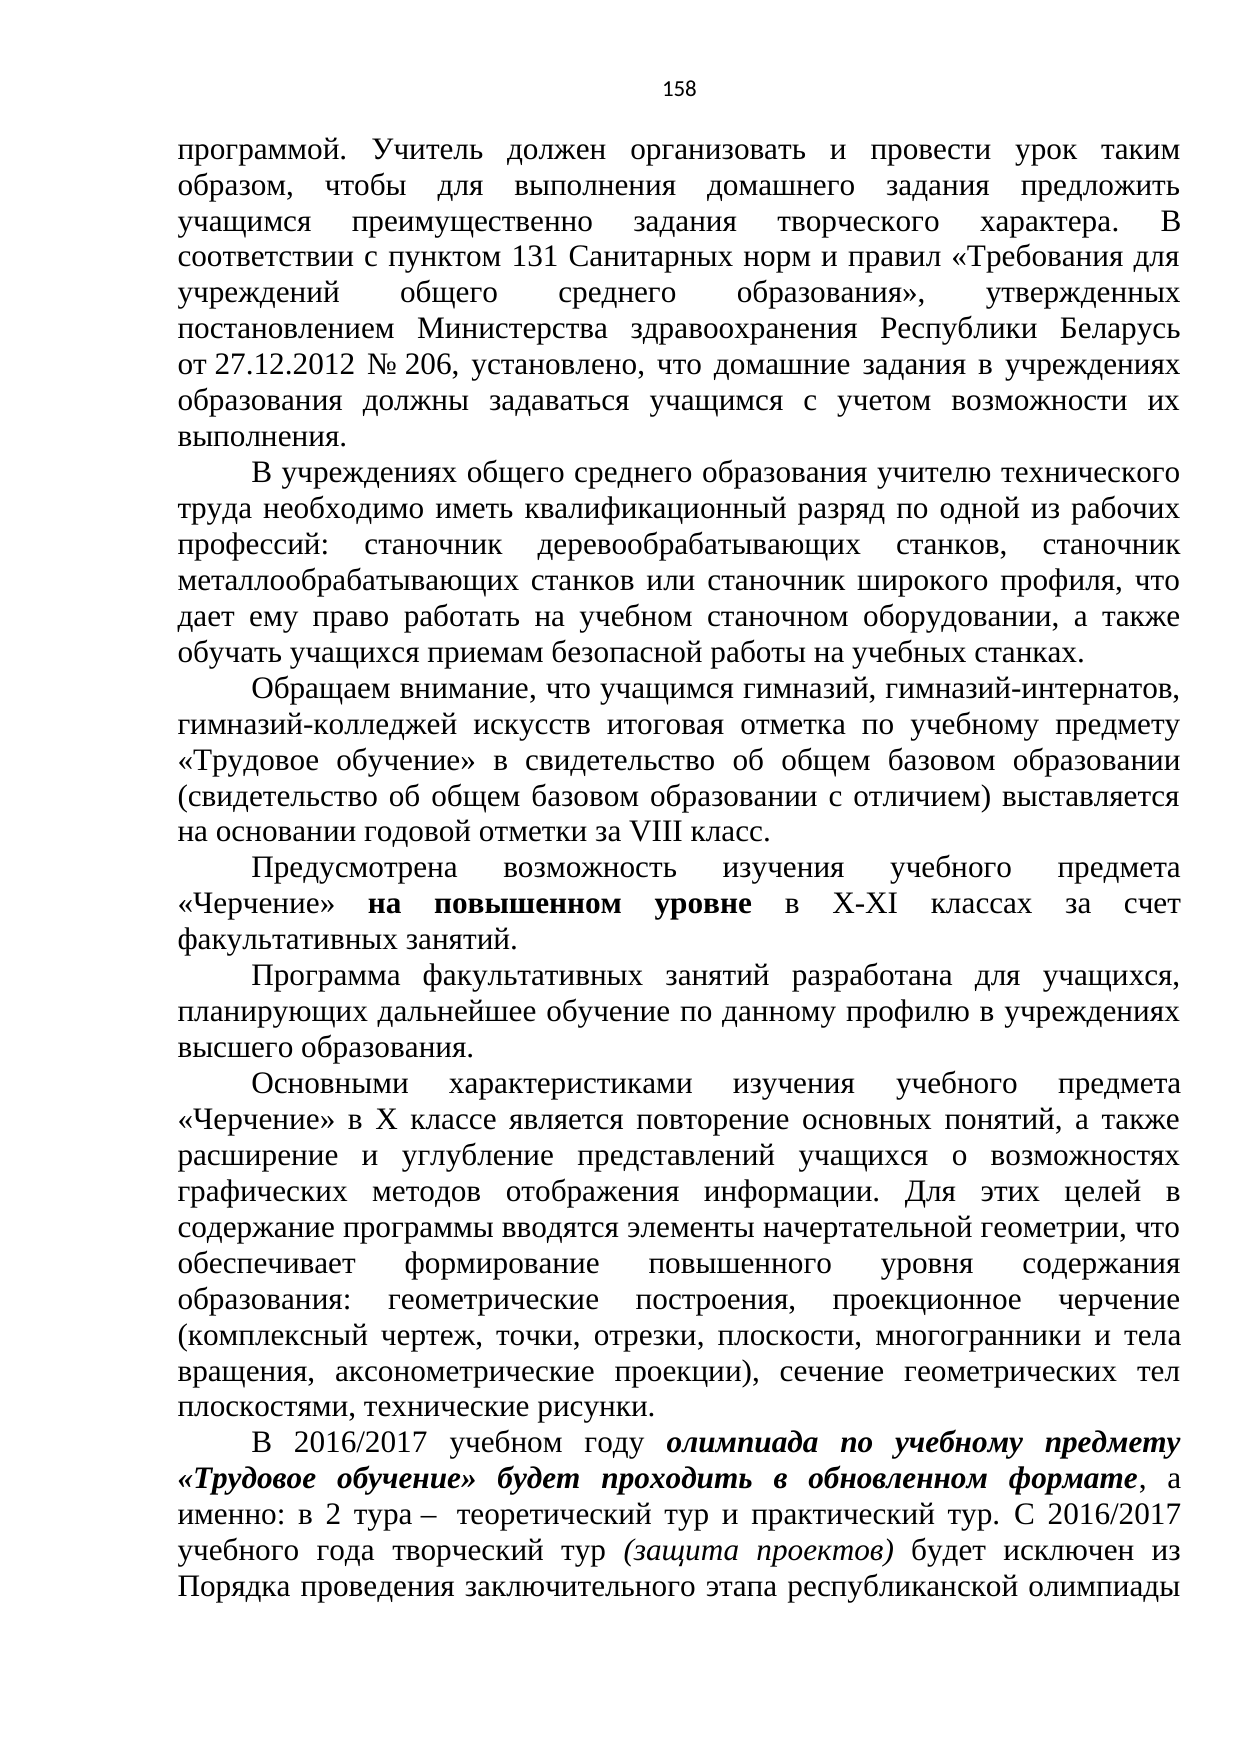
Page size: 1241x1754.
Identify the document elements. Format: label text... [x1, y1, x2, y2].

text Обращаем внимание, что учащимся гимназий, гимназий-интернатов, гимназий-колледжей искусств итоговая отметка по учебному предмету «Трудовое обучение» в свидетельство об общем базовом образовании (свидетельство об общем базовом образовании с отличием) выставляется на основании годовой отметки за VIII класс. [177, 669, 1181, 849]
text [177, 130, 1181, 453]
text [177, 1424, 1181, 1603]
text Программа факультативных занятий разработана для учащихся, планирующих дальнейшее обучение по данному профилю в учреждениях высшего образования. [177, 956, 1181, 1064]
text Основными характеристиками изучения учебного предмета «Черчение» в X классе является повторение основных понятий, а также расширение и углубление представлений учащихся о возможностях графических методов отображения информации. Для этих целей в содержание программы вводятся элементы начертательной геометрии, что обеспечивает формирование повышенного уровня содержания образования: геометрические построения, проекционное черчение (комплексный чертеж, точки, отрезки, плоскости, многогранники и тела вращения, аксонометрические проекции), сечение геометрических тел плоскостями, технические рисунки. [177, 1064, 1181, 1424]
text В учреждениях общего среднего образования учителю технического труда необходимо иметь квалификационный разряд по одной из рабочих профессий: станочник деревообрабатывающих станков, станочник металлообрабатывающих станков или станочник широкого профиля, что дает ему право работать на учебном станочном оборудовании, а также обучать учащихся приемам безопасной работы на учебных станках. [177, 453, 1181, 669]
text Предусмотрена возможность изучения учебного предмета «Черчение» на повышенном уровне в X-XI классах за счет факультативных занятий. [177, 849, 1181, 956]
